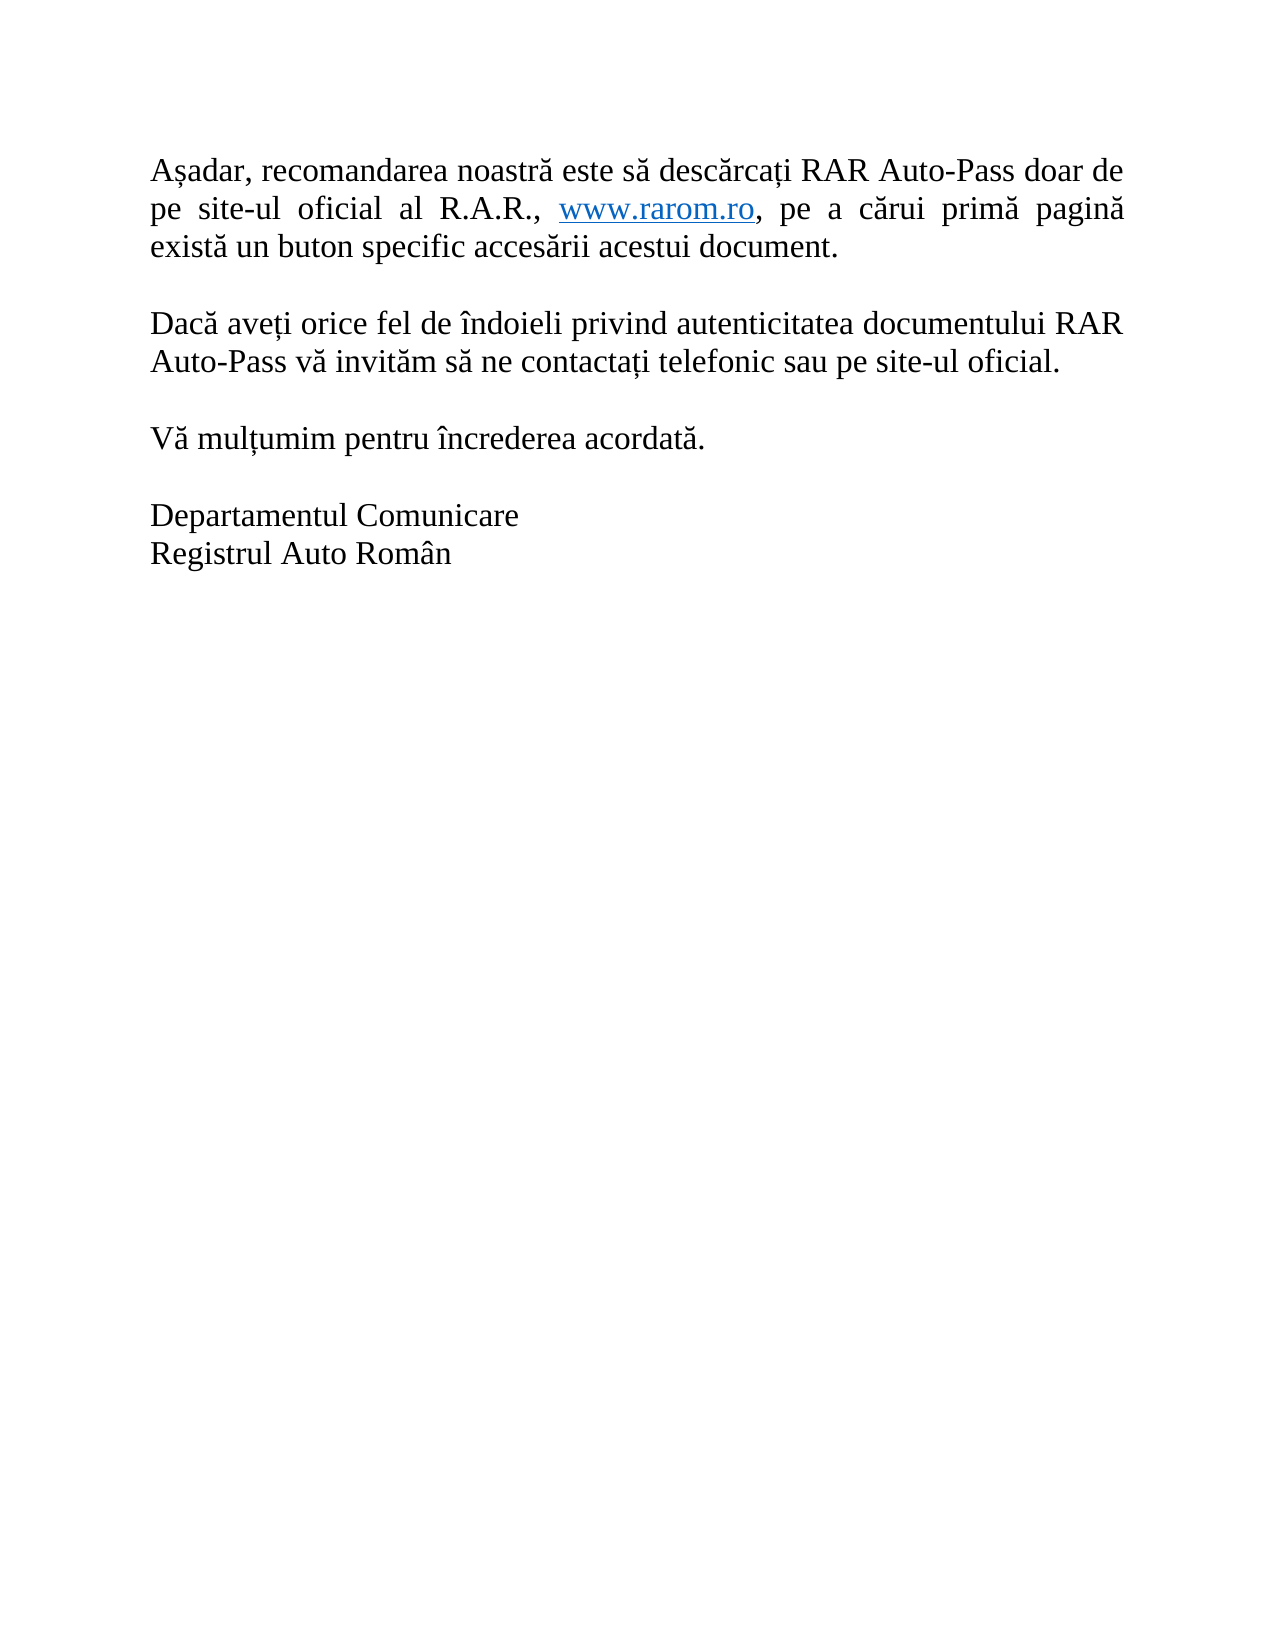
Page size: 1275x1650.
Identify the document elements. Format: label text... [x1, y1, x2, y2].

text Registrul Auto Român [150, 533, 1125, 572]
text Dacă aveți orice fel de îndoieli privind autenticitatea documentului RAR Auto-Pass vă invităm să ne contactați telefonic sau pe site-ul oficial. [150, 303, 1125, 380]
text Așadar, recomandarea noastră este să descărcați RAR Auto-Pass doar de pe site-ul oficial al R.A.R., www.rarom.ro, pe a cărui primă pagină există un buton specific accesării acestui document. [150, 150, 1125, 265]
text Vă mulțumim pentru încrederea acordată. [150, 418, 1125, 457]
text Departamentul Comunicare [150, 495, 1125, 533]
